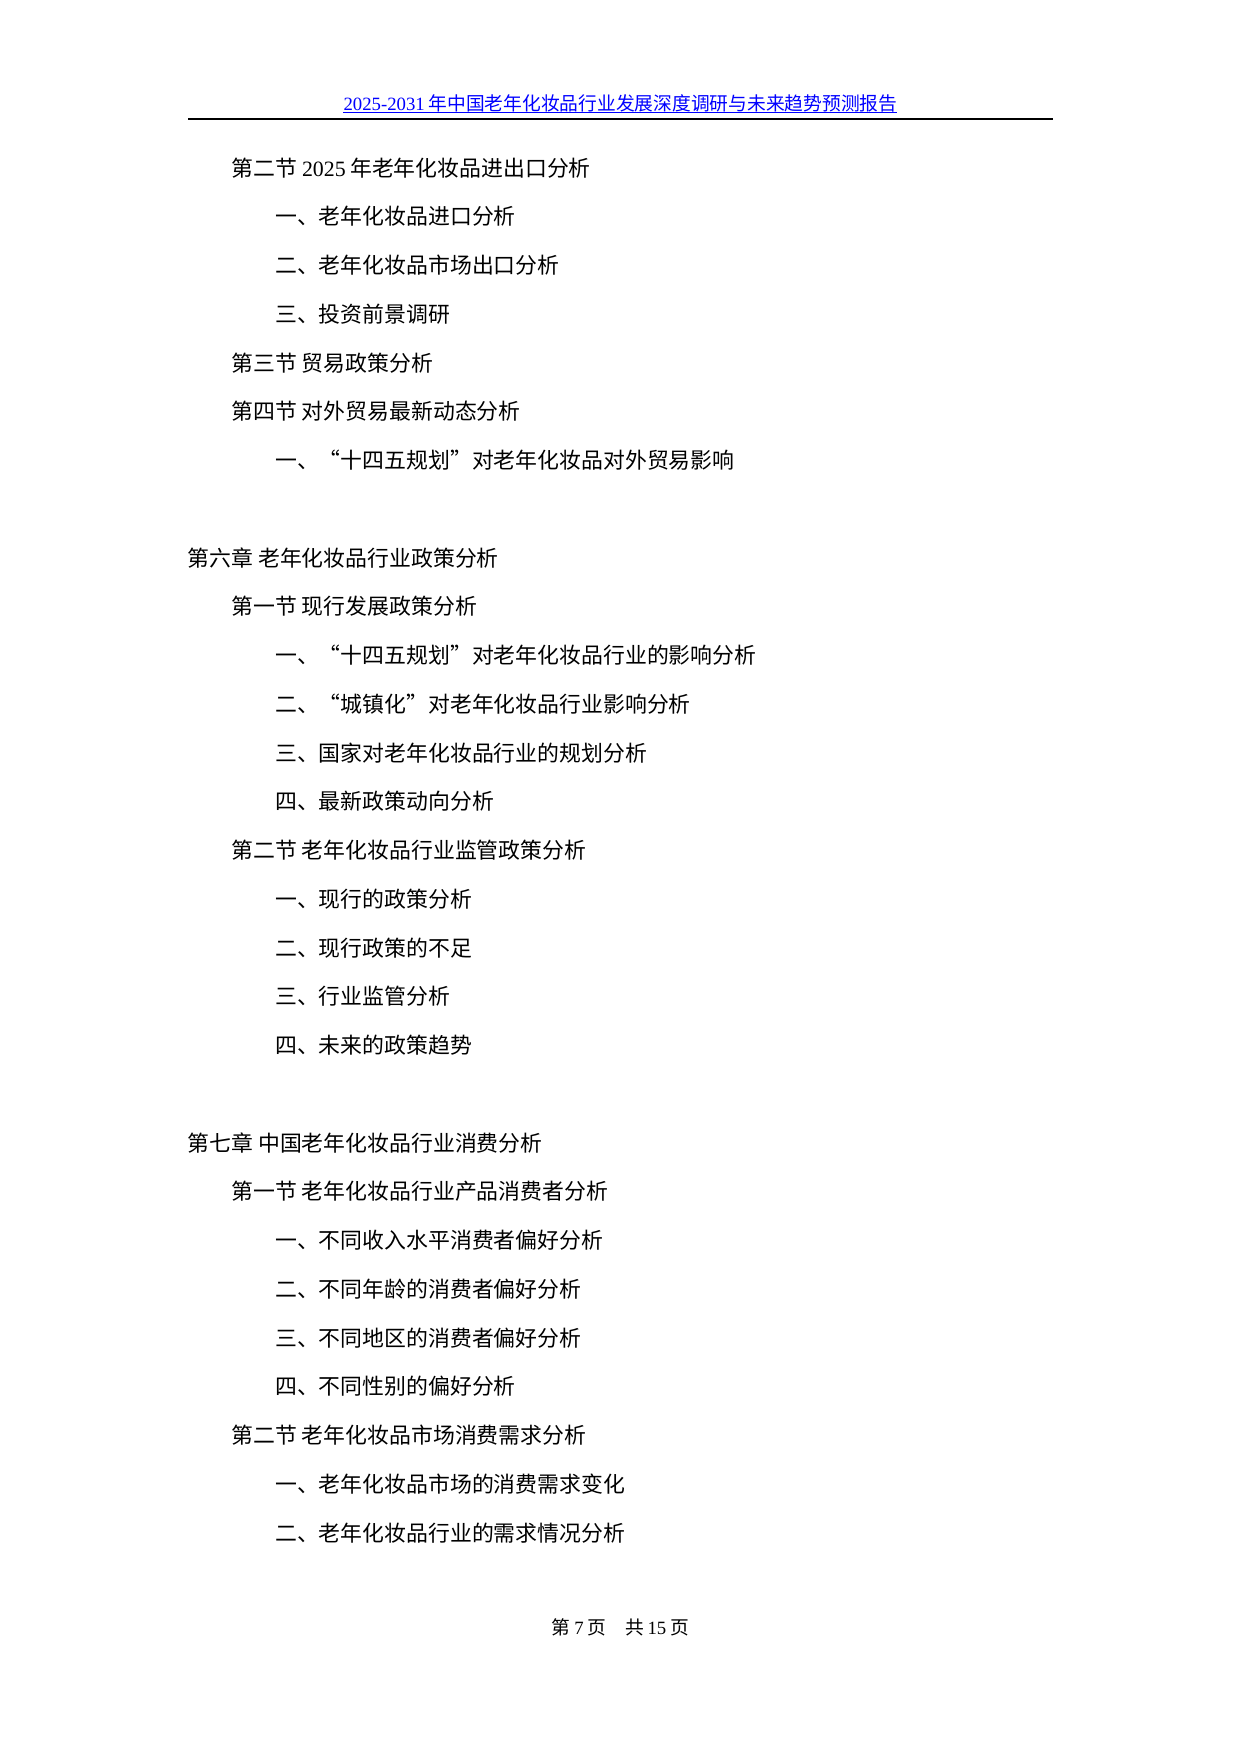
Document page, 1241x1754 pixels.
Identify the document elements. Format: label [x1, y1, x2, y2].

text [187, 150, 1053, 1548]
